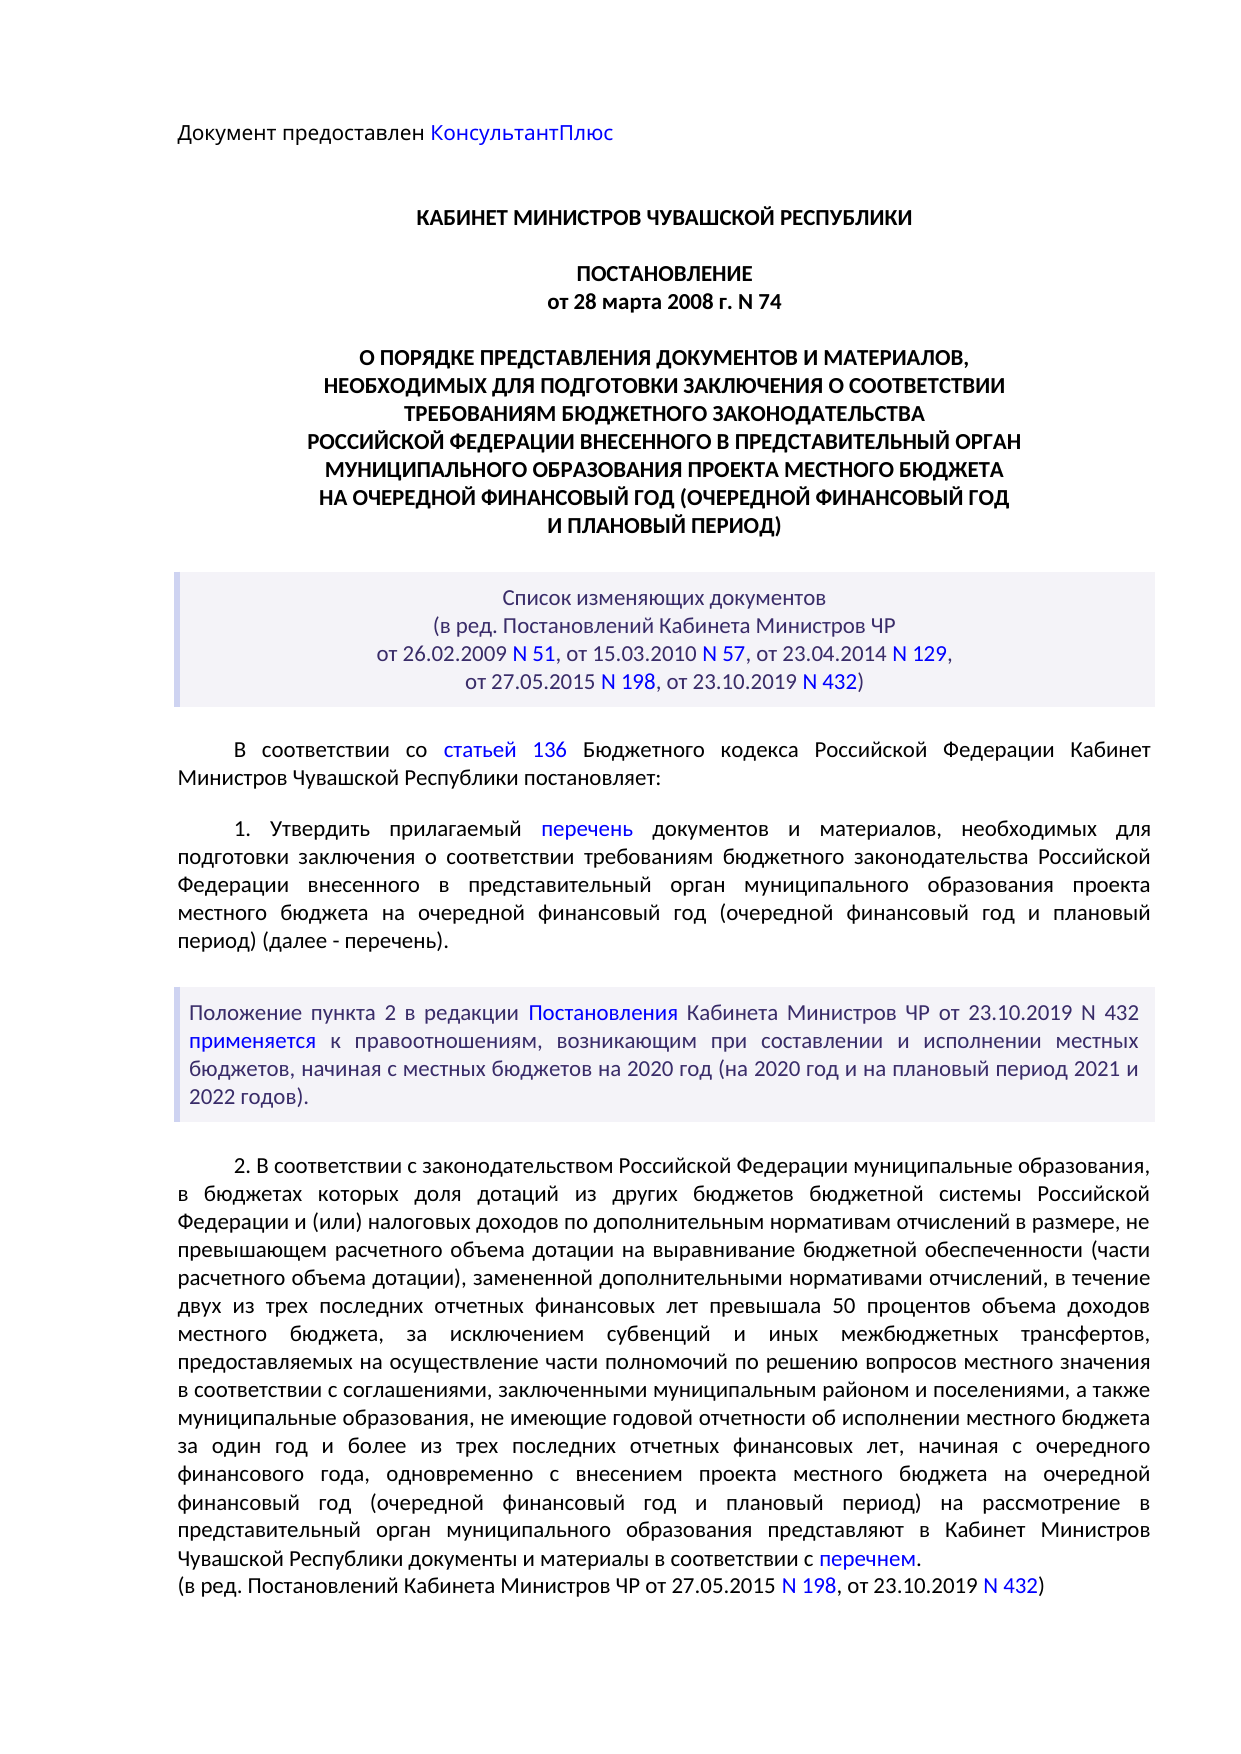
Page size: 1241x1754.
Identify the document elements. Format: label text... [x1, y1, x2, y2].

table_header Список изменяющих документов (в ред. Постановлений Кабинета Министров ЧР от 26.02.2009 N 51, от 15.03.2010 N 57, от 23.04.2014 N 129, от 27.05.2015 N 198, от 23.10.2019 N 432) [180, 572, 1149, 707]
title И ПЛАНОВЫЙ ПЕРИОД) [177, 511, 1152, 539]
title от 28 марта 2008 г. N 74 [177, 287, 1152, 315]
title НЕОБХОДИМЫХ ДЛЯ ПОДГОТОВКИ ЗАКЛЮЧЕНИЯ О СООТВЕТСТВИИ [177, 371, 1152, 399]
title Документ предоставлен КонсультантПлюс [177, 118, 1152, 175]
title МУНИЦИПАЛЬНОГО ОБРАЗОВАНИЯ ПРОЕКТА МЕСТНОГО БЮДЖЕТА [177, 455, 1152, 483]
table_header Положение пункта 2 в редакции Постановления Кабинета Министров ЧР от 23.10.2019 N 432 применяется к правоотношениям, возникающим при составлении и исполнении местных бюджетов, начиная с местных бюджетов на 2020 год (на 2020 год и на плановый период 2021 и 2022 годов). [180, 987, 1149, 1122]
text В соответствии со статьей 136 Бюджетного кодекса Российской Федерации Кабинет Министров Чувашской Республики постановляет: [177, 735, 1152, 791]
text 2. В соответствии с законодательством Российской Федерации муниципальные образования, в бюджетах которых доля дотаций из других бюджетов бюджетной системы Российской Федерации и (или) налоговых доходов по дополнительным нормативам отчислений в размере, не превышающем расчетного объема дотации на выравнивание бюджетной обеспеченности (части расчетного объема дотации), замененной дополнительными нормативами отчислений, в течение двух из трех последних отчетных финансовых лет превышала 50 процентов объема доходов местного бюджета, за исключением субвенций и иных межбюджетных трансфертов, предоставляемых на осуществление части полномочий по решению вопросов местного значения в соответствии с соглашениями, заключенными муниципальным районом и поселениями, а также муниципальные образования, не имеющие годовой отчетности об исполнении местного бюджета за один год и более из трех последних отчетных финансовых лет, начиная с очередного финансового года, одновременно с внесением проекта местного бюджета на очередной финансовый год (очередной финансовый год и плановый период) на рассмотрение в представительный орган муниципального образования представляют в Кабинет Министров Чувашской Республики документы и материалы в соответствии с перечнем. [177, 1151, 1152, 1572]
text (в ред. Постановлений Кабинета Министров ЧР от 27.05.2015 N 198, от 23.10.2019 N 432) [177, 1572, 1152, 1600]
title НА ОЧЕРЕДНОЙ ФИНАНСОВЫЙ ГОД (ОЧЕРЕДНОЙ ФИНАНСОВЫЙ ГОД [177, 483, 1152, 511]
title ТРЕБОВАНИЯМ БЮДЖЕТНОГО ЗАКОНОДАТЕЛЬСТВА [177, 399, 1152, 427]
title РОССИЙСКОЙ ФЕДЕРАЦИИ ВНЕСЕННОГО В ПРЕДСТАВИТЕЛЬНЫЙ ОРГАН [177, 427, 1152, 455]
title О ПОРЯДКЕ ПРЕДСТАВЛЕНИЯ ДОКУМЕНТОВ И МАТЕРИАЛОВ, [177, 343, 1152, 371]
title ПОСТАНОВЛЕНИЕ [177, 259, 1152, 287]
text 1. Утвердить прилагаемый перечень документов и материалов, необходимых для подготовки заключения о соответствии требованиям бюджетного законодательства Российской Федерации внесенного в представительный орган муниципального образования проекта местного бюджета на очередной финансовый год (очередной финансовый год и плановый период) (далее - перечень). [177, 814, 1152, 954]
title КАБИНЕТ МИНИСТРОВ ЧУВАШСКОЙ РЕСПУБЛИКИ [177, 203, 1152, 231]
